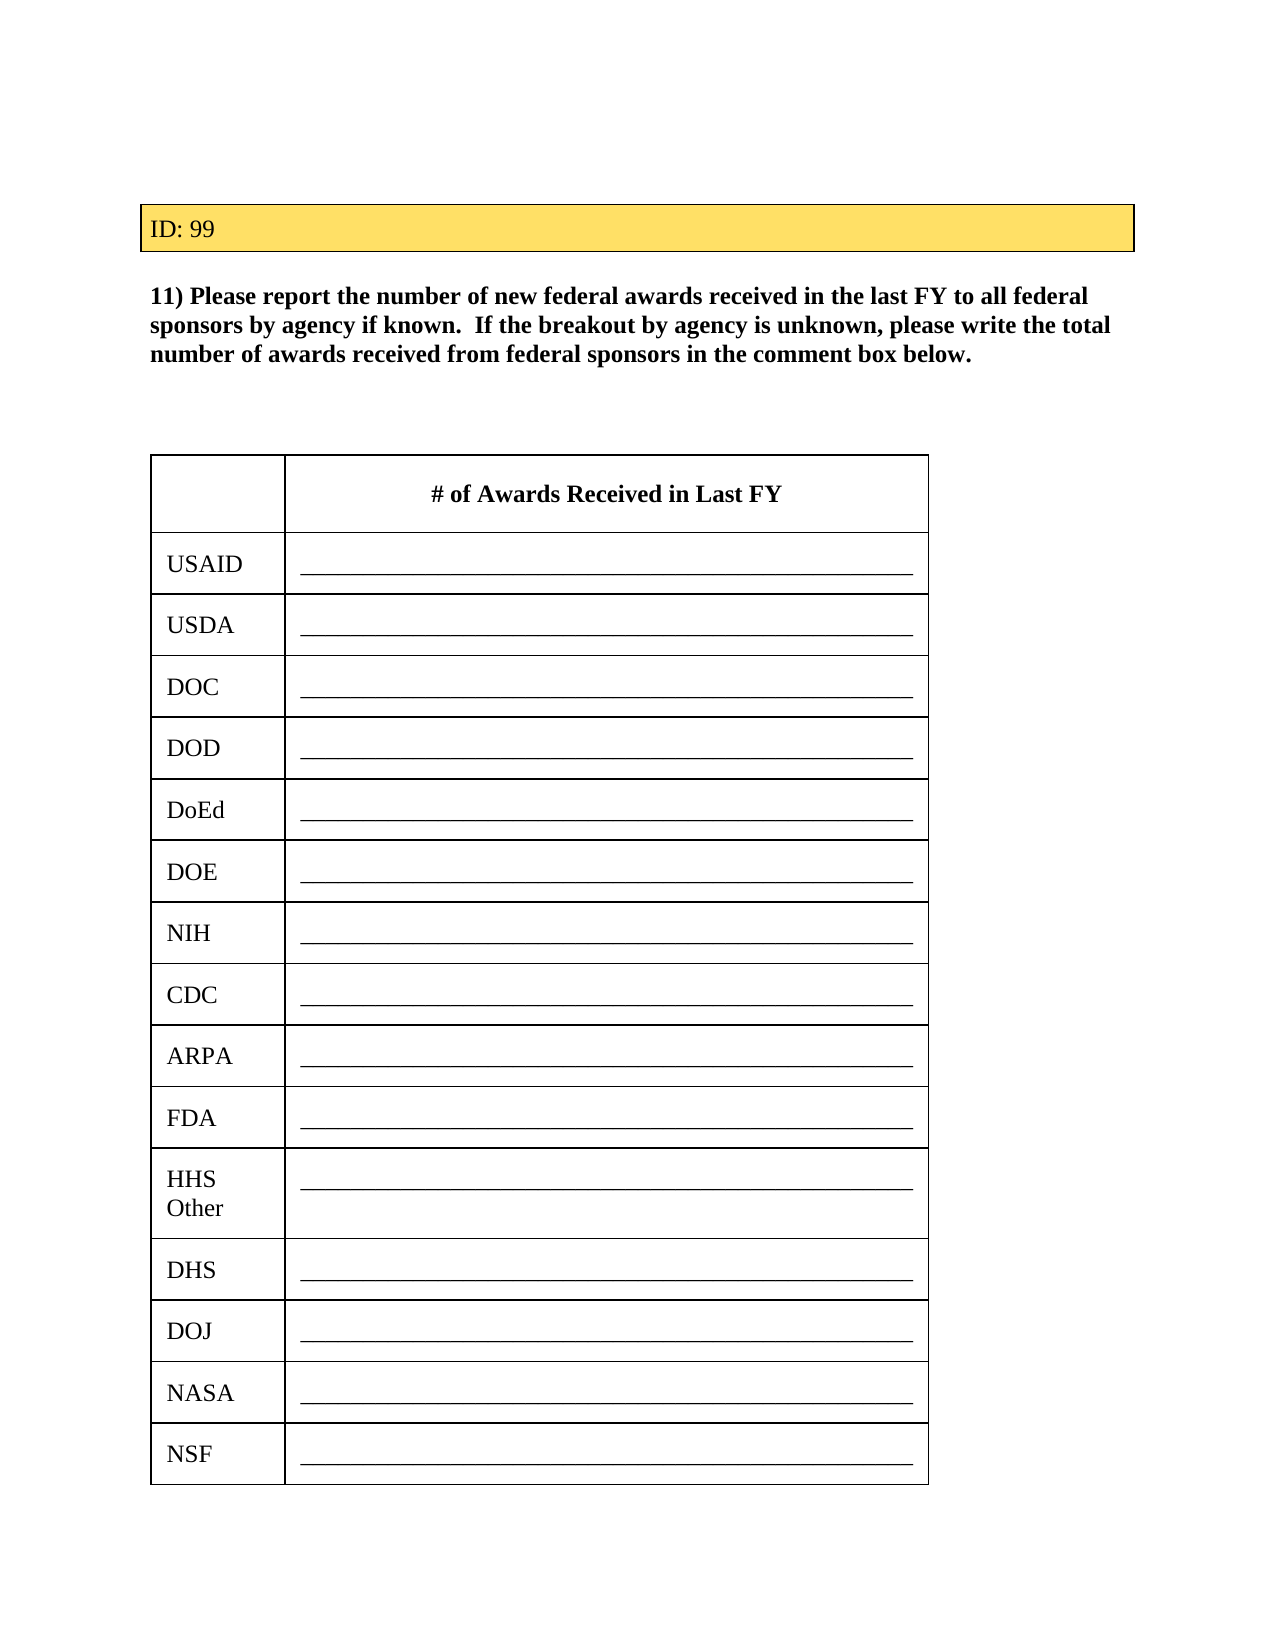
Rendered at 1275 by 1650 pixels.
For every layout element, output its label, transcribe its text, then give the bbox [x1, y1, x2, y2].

table_header # of Awards Received in Last FY [286, 456, 928, 532]
table_cell DOD [152, 718, 284, 778]
table_cell DHS [152, 1239, 284, 1299]
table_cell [286, 1424, 928, 1484]
text ID: 99 [142, 205, 1133, 251]
table_cell DoEd [152, 780, 284, 839]
table_cell _________________________________________________ [286, 1087, 928, 1147]
table_cell USAID [152, 533, 284, 593]
table_cell _________________________________________________ [286, 780, 928, 839]
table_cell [286, 1362, 928, 1422]
table_cell FDA [152, 1087, 284, 1147]
table_cell NASA [152, 1362, 284, 1422]
table_cell _________________________________________________ [286, 1149, 928, 1237]
table_cell DOJ [152, 1301, 284, 1361]
table_cell _________________________________________________ [286, 533, 928, 593]
table_cell NIH [152, 903, 284, 962]
table_cell HHS Other [152, 1149, 284, 1237]
table_cell _________________________________________________ [286, 595, 928, 655]
table_cell DOC [152, 656, 284, 716]
table_cell _________________________________________________ [286, 1026, 928, 1086]
table_cell _________________________________________________ [286, 903, 928, 962]
table_cell _________________________________________________ [286, 1239, 928, 1299]
table_cell _________________________________________________ [286, 964, 928, 1024]
table_header [152, 456, 284, 532]
table_cell _________________________________________________ [286, 718, 928, 778]
table_cell _________________________________________________ [286, 841, 928, 901]
table_cell CDC [152, 964, 284, 1024]
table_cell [286, 1301, 928, 1361]
table_cell DOE [152, 841, 284, 901]
table_cell ARPA [152, 1026, 284, 1086]
subtitle 11) Please report the number of new federal awards received in the last FY to all federal sponsors by agency if known. If the breakout by agency is unknown, please write the total number of awards received from federal sponsors in the comment box below. [150, 281, 1125, 425]
table_cell NSF [152, 1424, 284, 1484]
table_cell USDA [152, 595, 284, 655]
table_cell _________________________________________________ [286, 656, 928, 716]
